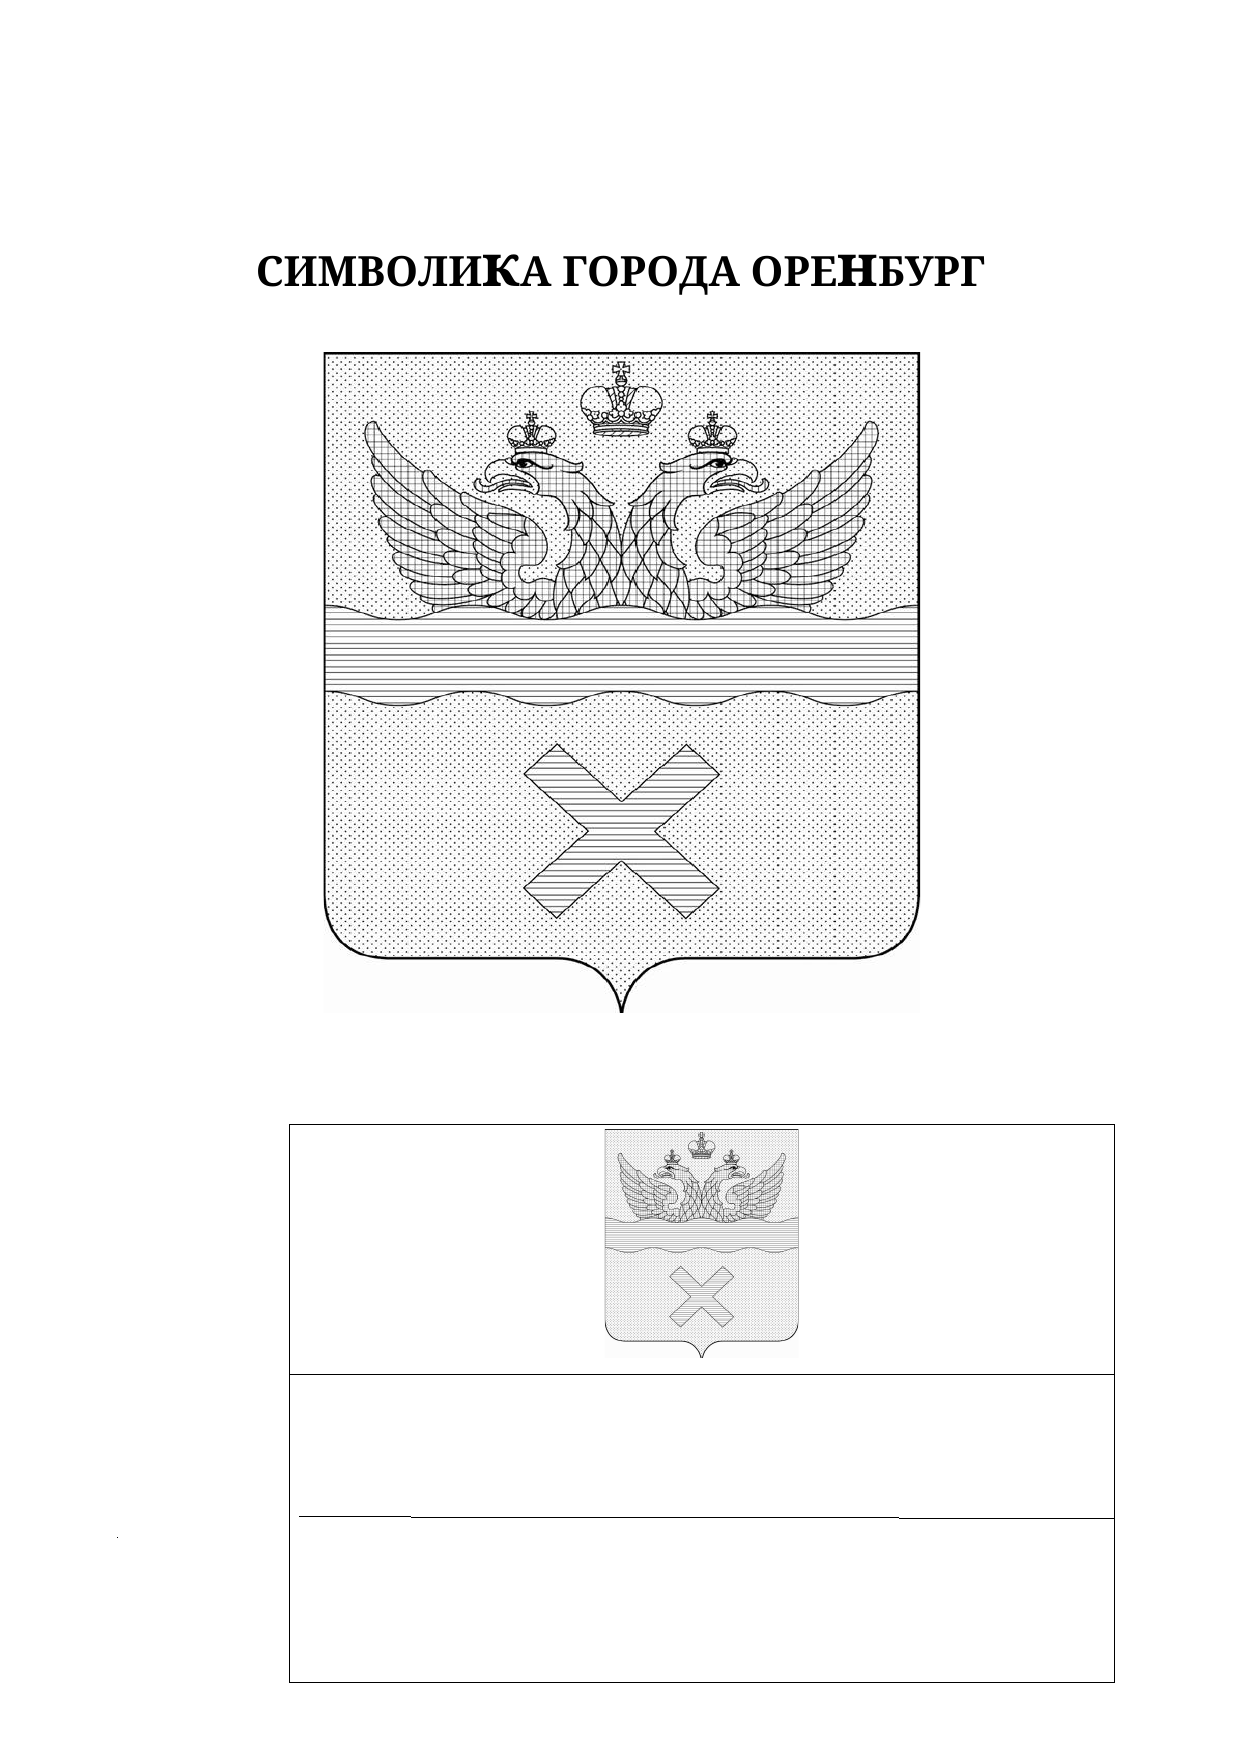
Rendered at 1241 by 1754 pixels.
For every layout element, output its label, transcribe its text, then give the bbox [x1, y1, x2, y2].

picture [323, 352, 921, 1012]
picture [604, 1129, 799, 1358]
text СИМВОЛИкА ГОРОДА ОРЕнБУРГ [118, 224, 1122, 304]
